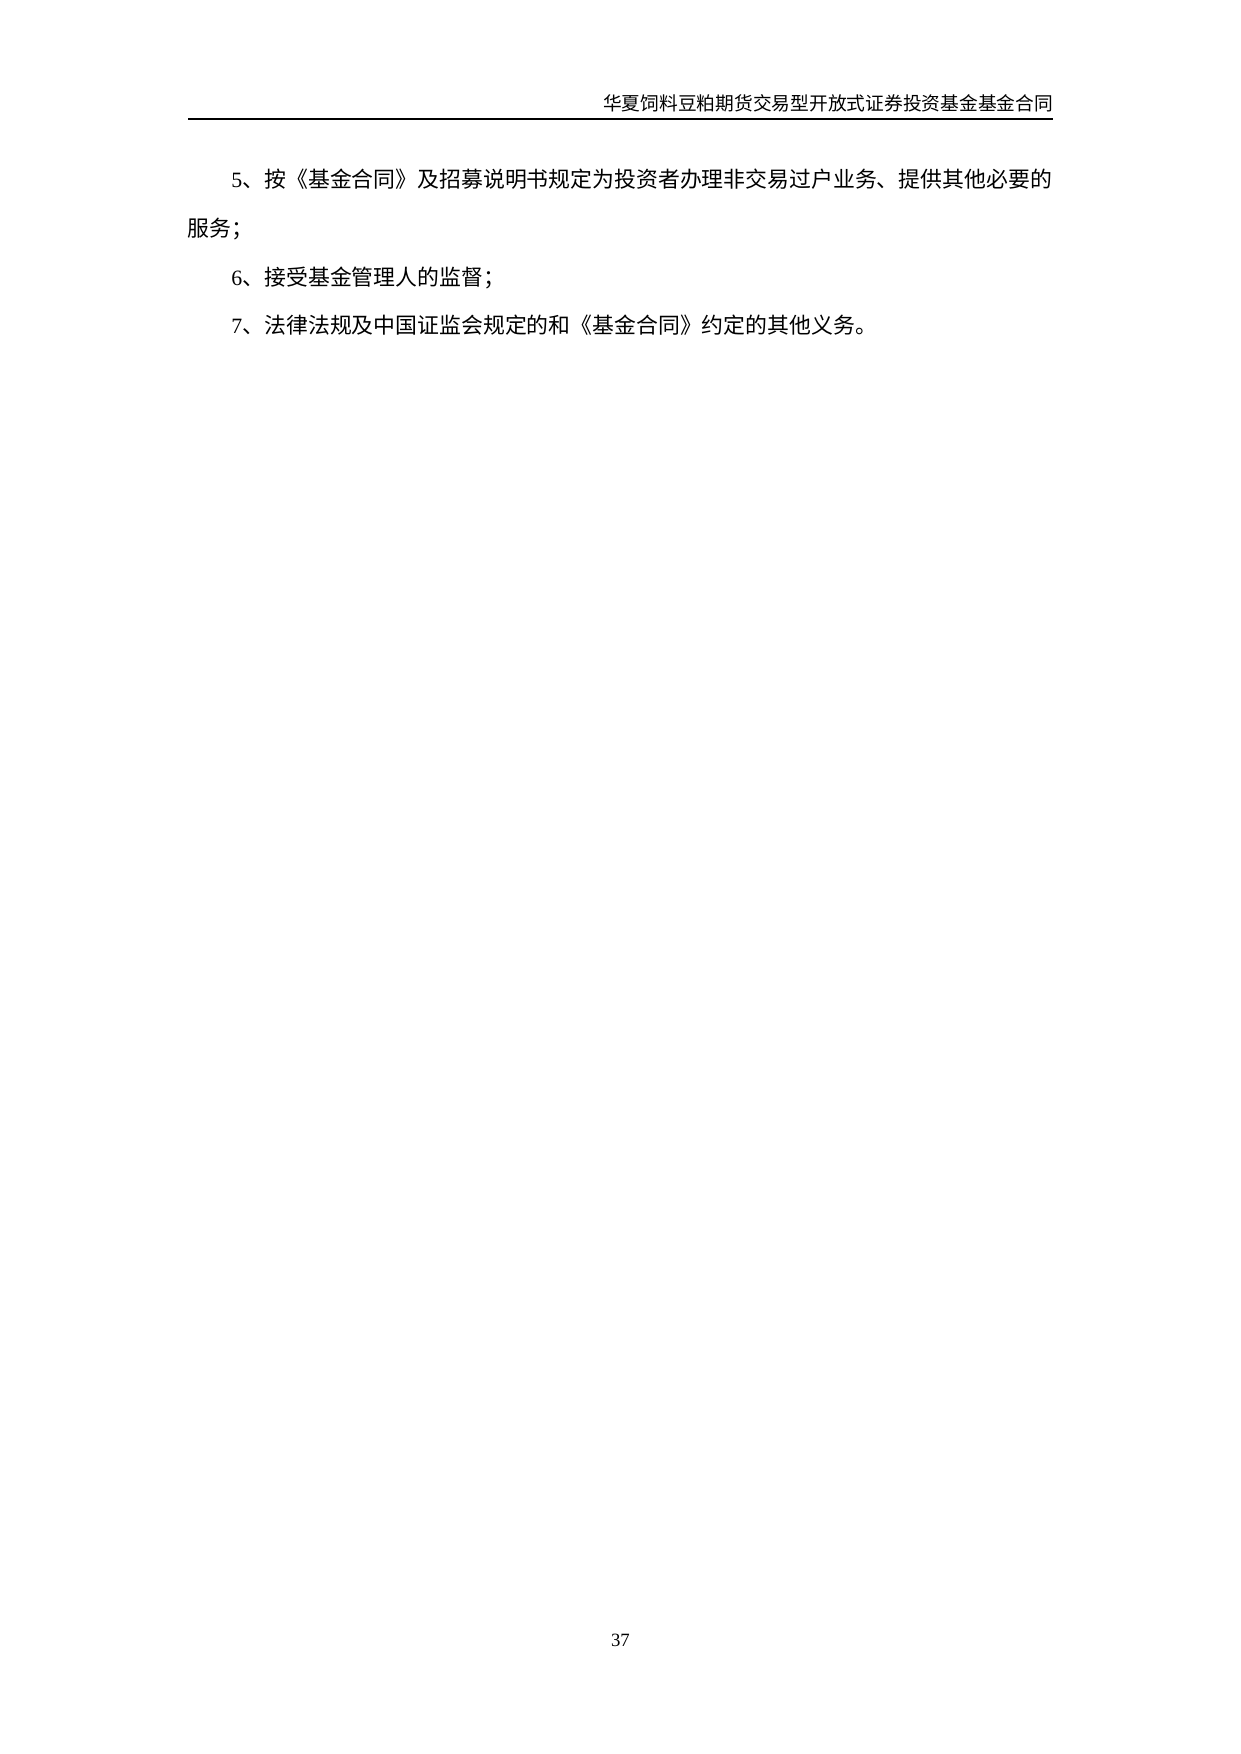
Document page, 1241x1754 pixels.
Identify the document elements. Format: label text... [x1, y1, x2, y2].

text 6、接受基金管理人的监督； [187, 259, 1053, 292]
text 7、法律法规及中国证监会规定的和《基金合同》约定的其他义务。 [187, 307, 1053, 340]
text 5、按《基金合同》及招募说明书规定为投资者办理非交易过户业务、提供其他必要的服务； [187, 162, 1053, 243]
